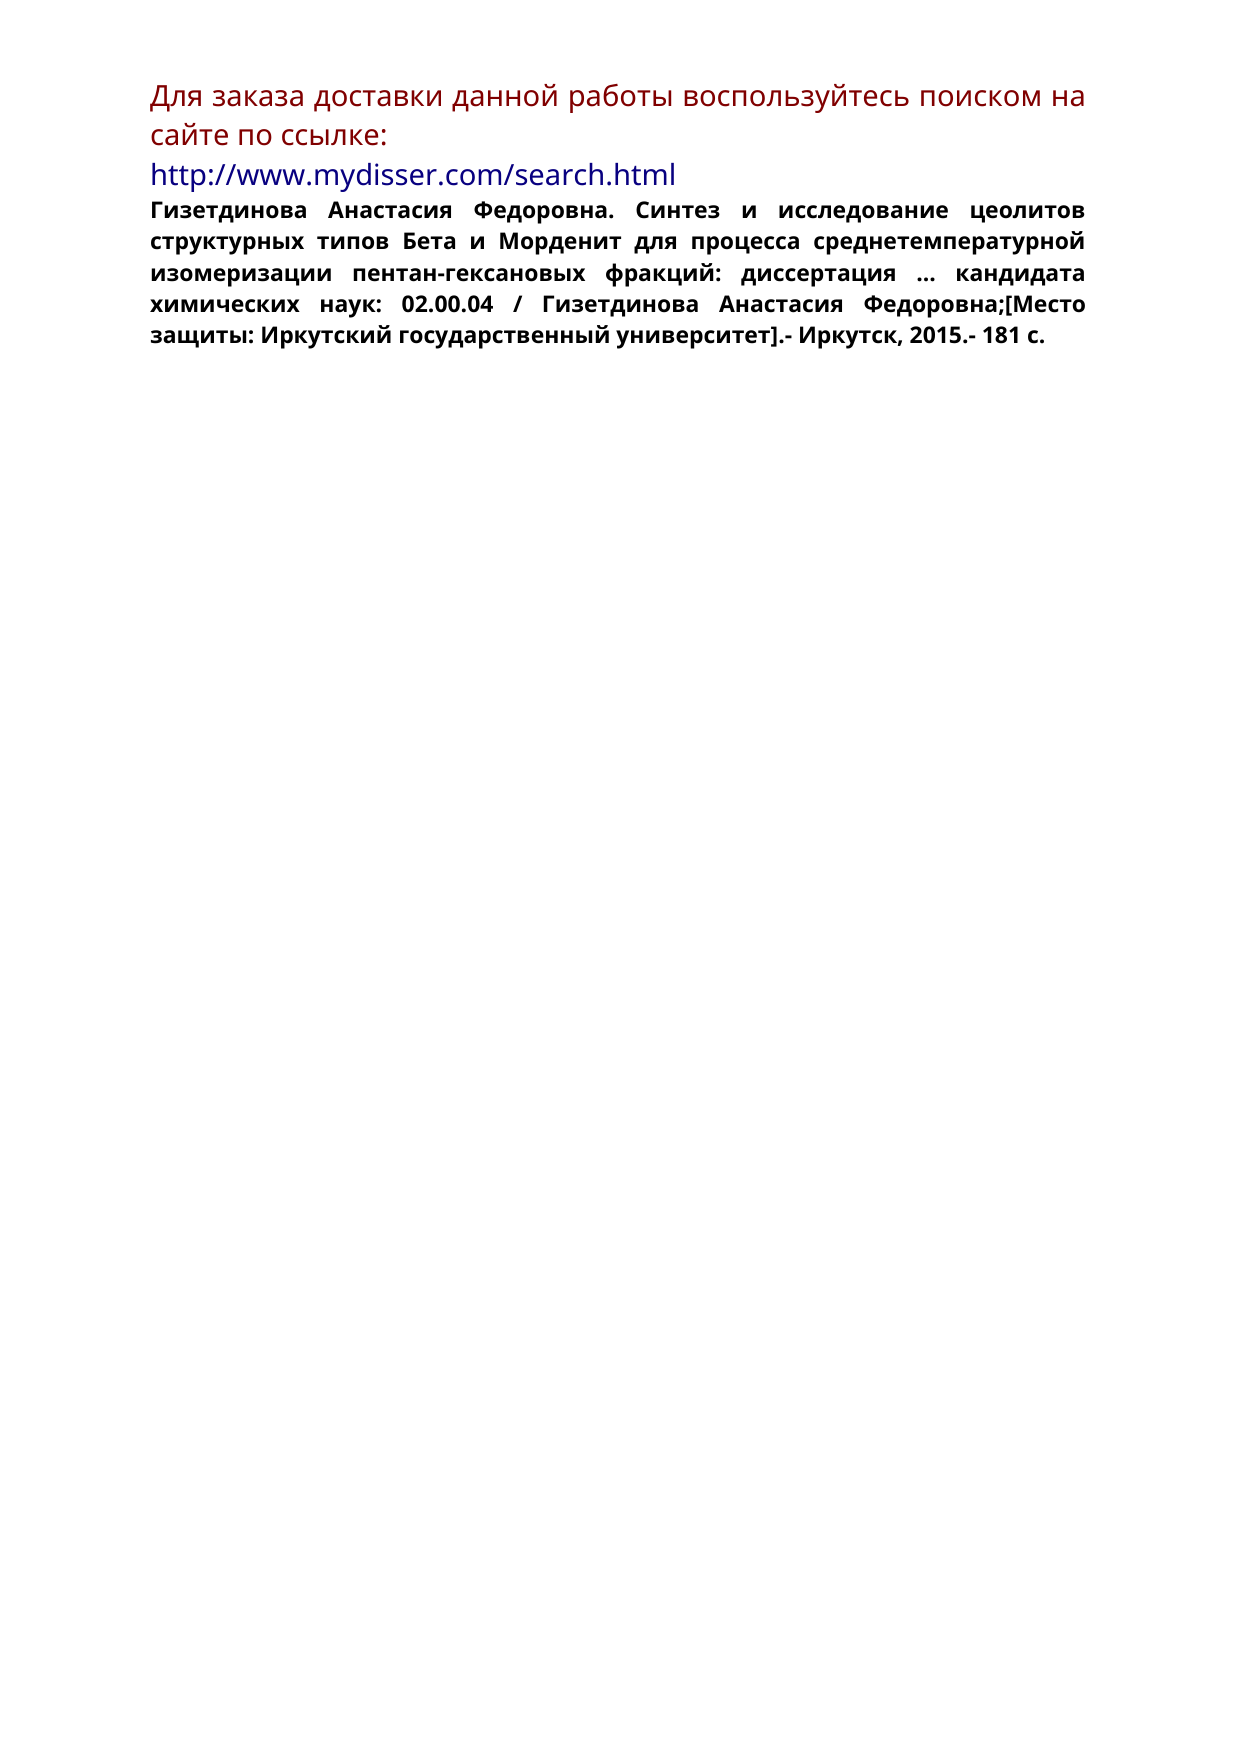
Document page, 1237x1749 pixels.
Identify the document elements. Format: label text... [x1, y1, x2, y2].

text Гизетдинова Анастасия Федоровна. Синтез и исследование цеолитов структурных типов Бета и Морденит для процесса среднетемпературной изомеризации пентан-гексановых фракций: диссертация ... кандидата химических наук: 02.00.04 / Гизетдинова Анастасия Федоровна;[Место защиты: Иркутский государственный университет].- Иркутск, 2015.- 181 с. [150, 194, 1086, 350]
